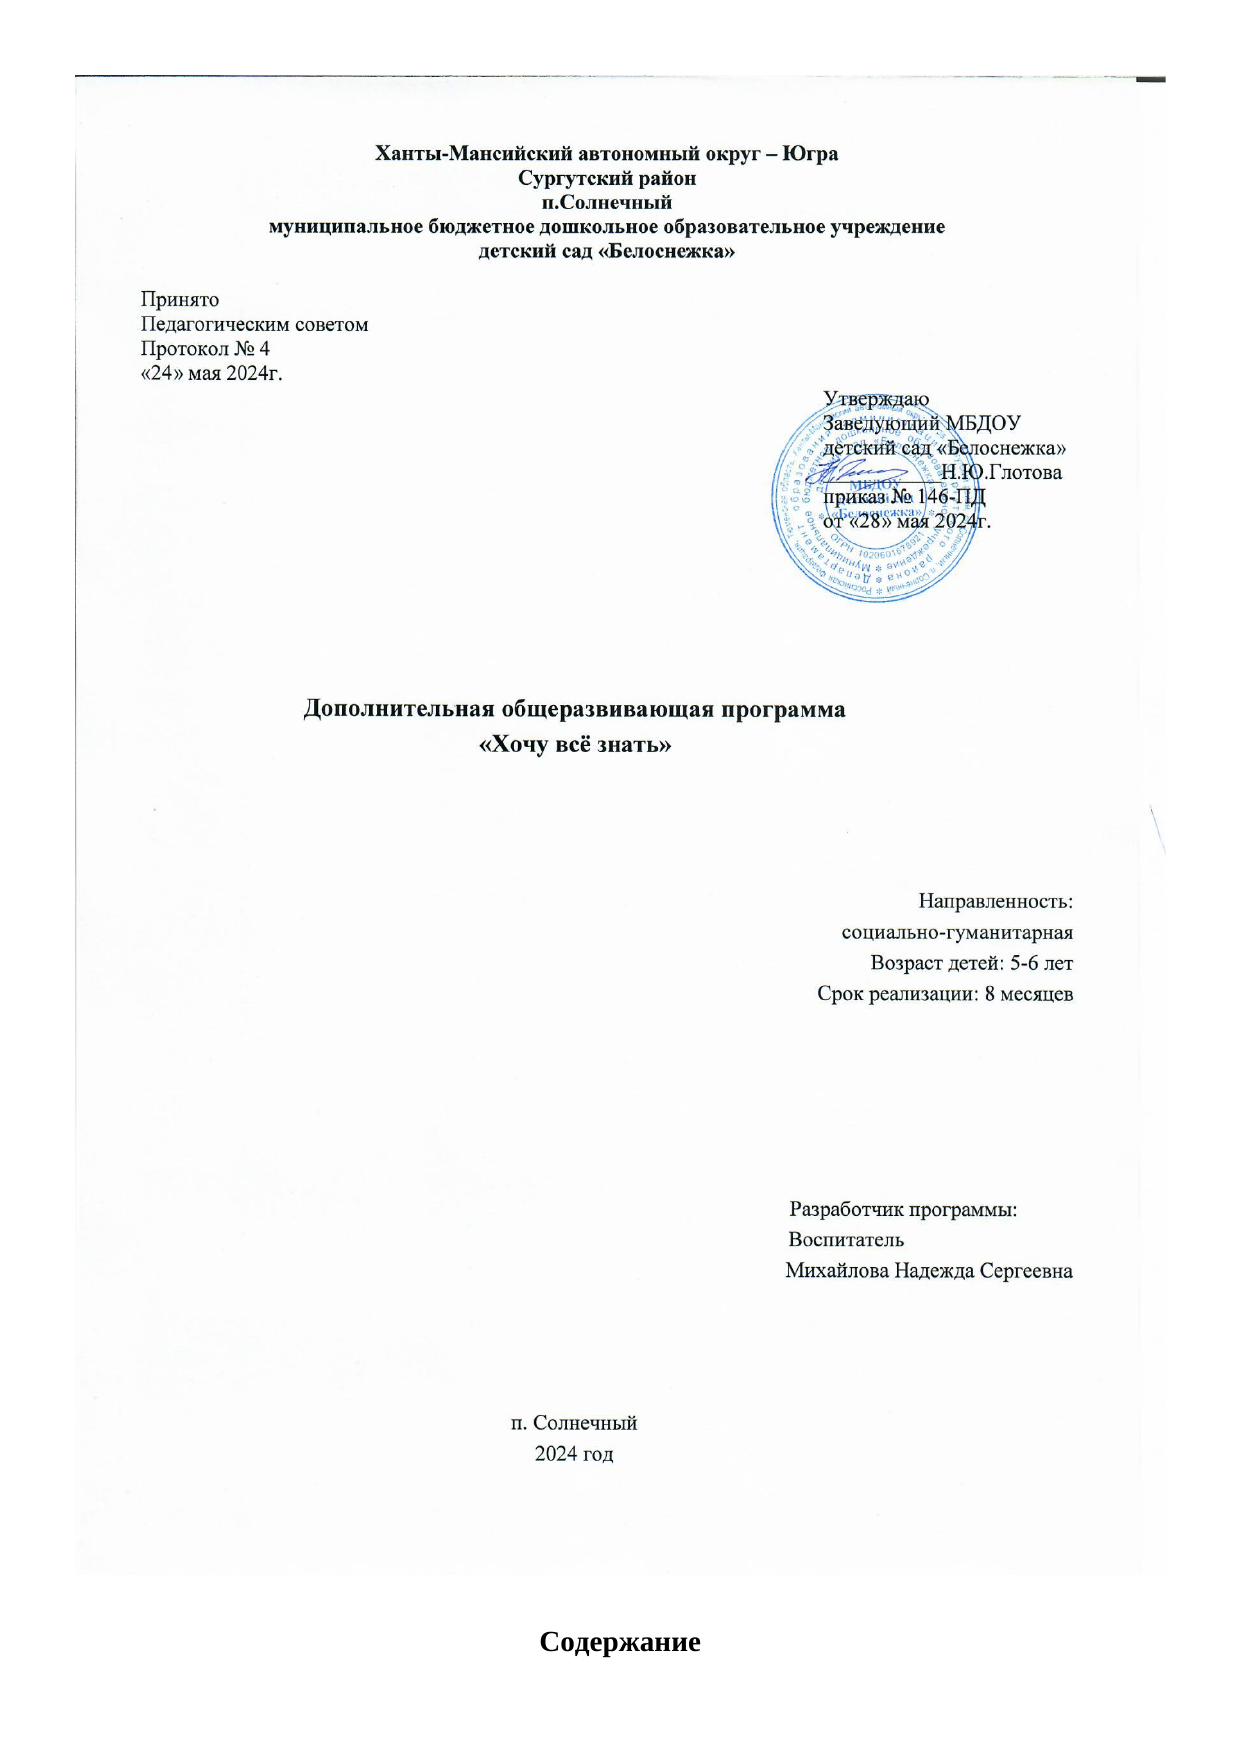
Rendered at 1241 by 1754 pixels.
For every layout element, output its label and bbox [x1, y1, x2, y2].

picture [75, 75, 1166, 1575]
